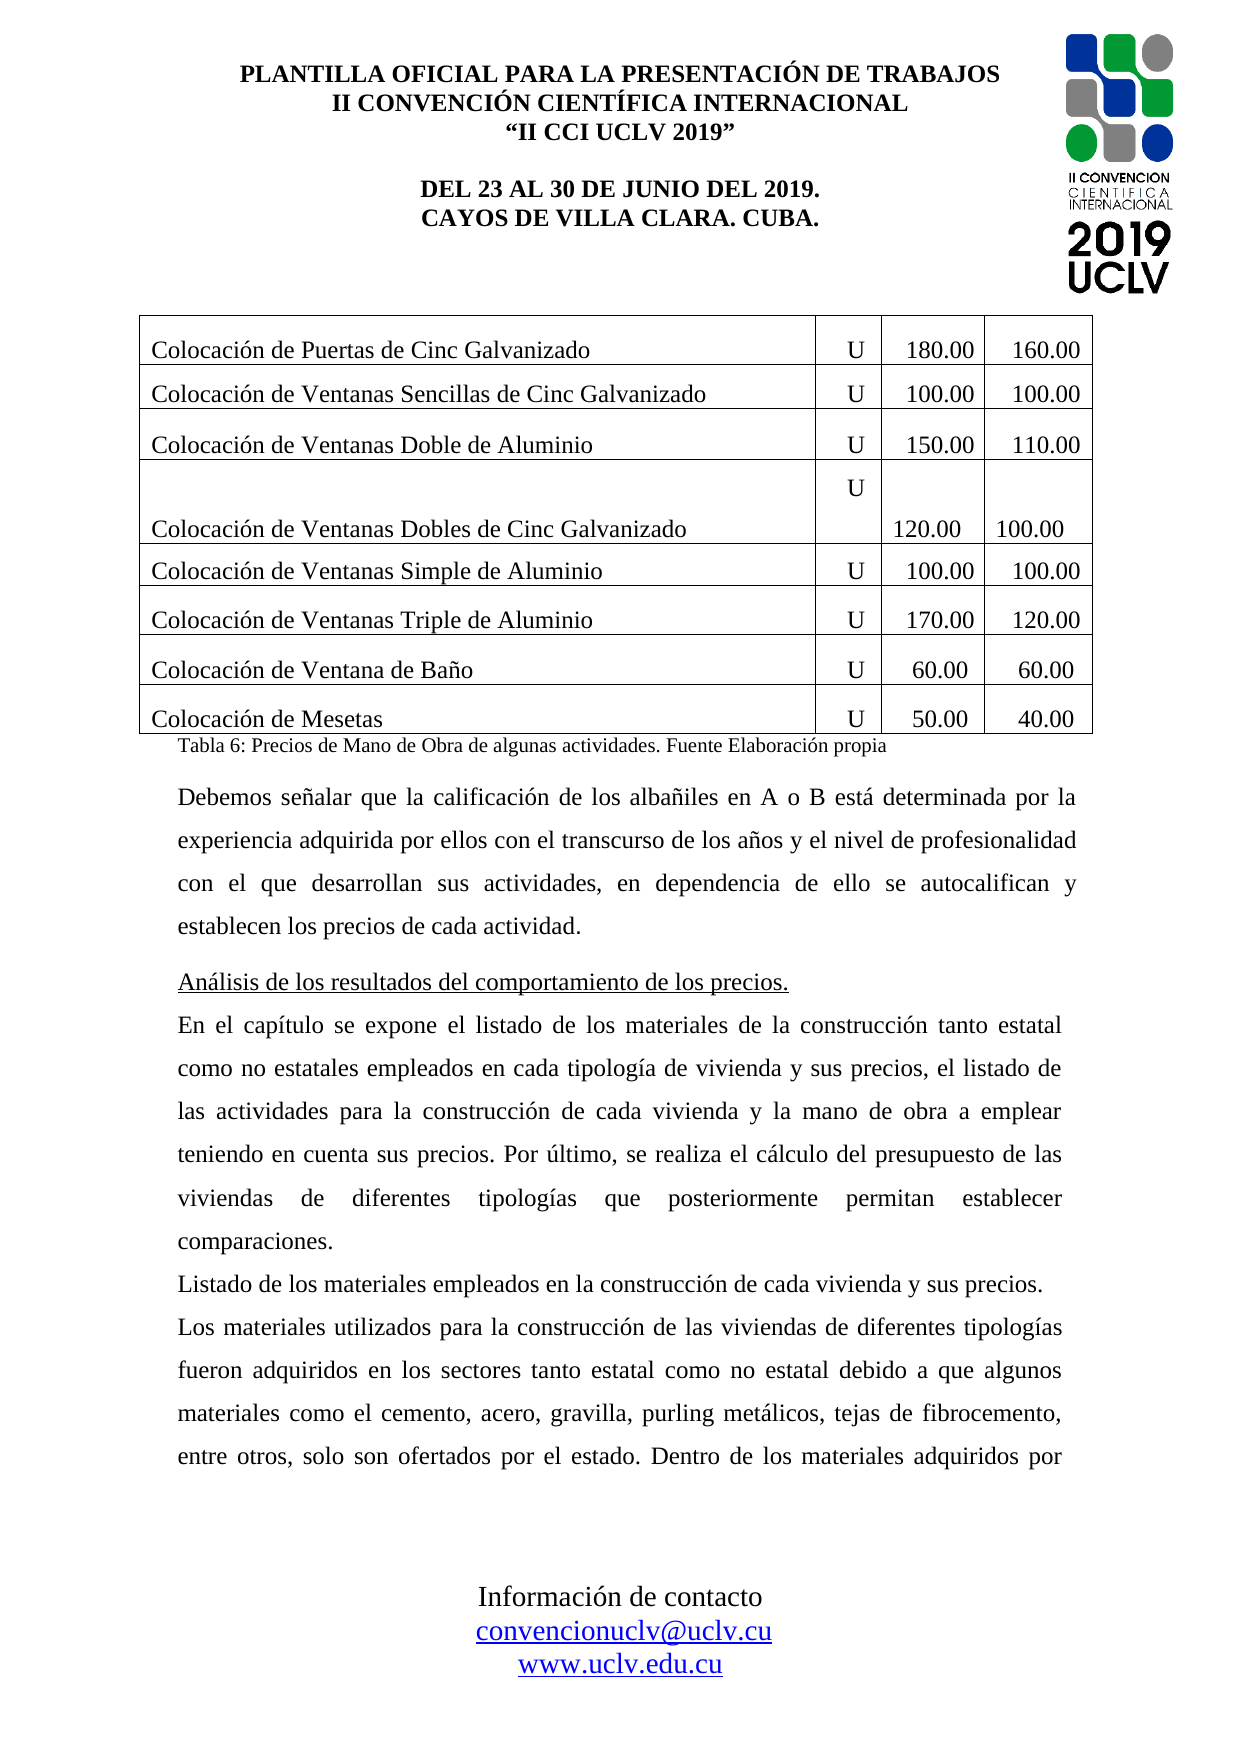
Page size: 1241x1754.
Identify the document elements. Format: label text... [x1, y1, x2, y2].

table_cell U [816, 544, 881, 585]
table_cell 120.00 [985, 586, 1092, 634]
table_cell Colocación de Ventanas Simple de Aluminio [140, 544, 815, 585]
table_cell Colocación de Ventanas Sencillas de Cinc Galvanizado [140, 365, 815, 408]
table_cell U [816, 365, 881, 408]
table_cell Colocación de Ventanas Triple de Aluminio [140, 586, 815, 634]
table_cell U [816, 586, 881, 634]
table_cell 40.00 [985, 685, 1092, 732]
table_cell U [816, 685, 881, 732]
text Listado de los materiales empleados en la construcción de cada vivienda y sus precios. [177, 1269, 1063, 1298]
table_cell 180.00 [882, 316, 984, 364]
table_cell Colocación de Ventanas Dobles de Cinc Galvanizado [140, 460, 815, 543]
table_cell 170.00 [882, 586, 984, 634]
table_cell 100.00 [985, 544, 1092, 585]
text Debemos señalar que la calificación de los albañiles en A o B está determinada por la experiencia adquirida por ellos con el transcurso de los años y el nivel de profesionalidad con el que desarrollan sus actividades, en dependencia de ello se autocalifican y establecen los precios de cada actividad. [177, 782, 1078, 940]
text Tabla 6: Precios de Mano de Obra de algunas actividades. Fuente Elaboración propia [177, 734, 1063, 757]
table_cell 150.00 [882, 409, 984, 459]
table_cell Colocación de Ventanas Doble de Aluminio [140, 409, 815, 459]
table_cell U [816, 460, 881, 543]
table_cell 50.00 [882, 685, 984, 732]
table_cell Colocación de Mesetas [140, 685, 815, 732]
table_cell 100.00 [882, 544, 984, 585]
table_cell 60.00 [882, 635, 984, 683]
table_cell U [816, 409, 881, 459]
table_cell 160.00 [985, 316, 1092, 364]
table_cell U [816, 635, 881, 683]
table_cell 110.00 [985, 409, 1092, 459]
table_cell 100.00 [985, 365, 1092, 408]
table_cell 100.00 [882, 365, 984, 408]
table_cell Colocación de Ventana de Baño [140, 635, 815, 683]
table_cell 120.00 [882, 460, 984, 543]
table_cell 100.00 [985, 460, 1092, 543]
table_cell U [816, 316, 881, 364]
table_cell Colocación de Puertas de Cinc Galvanizado [140, 316, 815, 364]
picture [1061, 31, 1182, 303]
text En el capítulo se expone el listado de los materiales de la construcción tanto estatal como no estatales empleados en cada tipología de vivienda y sus precios, el listado de las actividades para la construcción de cada vivienda y la mano de obra a emplear teniendo en cuenta sus precios. Por último, se realiza el cálculo del presupuesto de las viviendas de diferentes tipologías que posteriormente permitan establecer comparaciones. [177, 1010, 1063, 1254]
table_cell 60.00 [985, 635, 1092, 683]
text Análisis de los resultados del comportamiento de los precios. [177, 967, 1063, 996]
